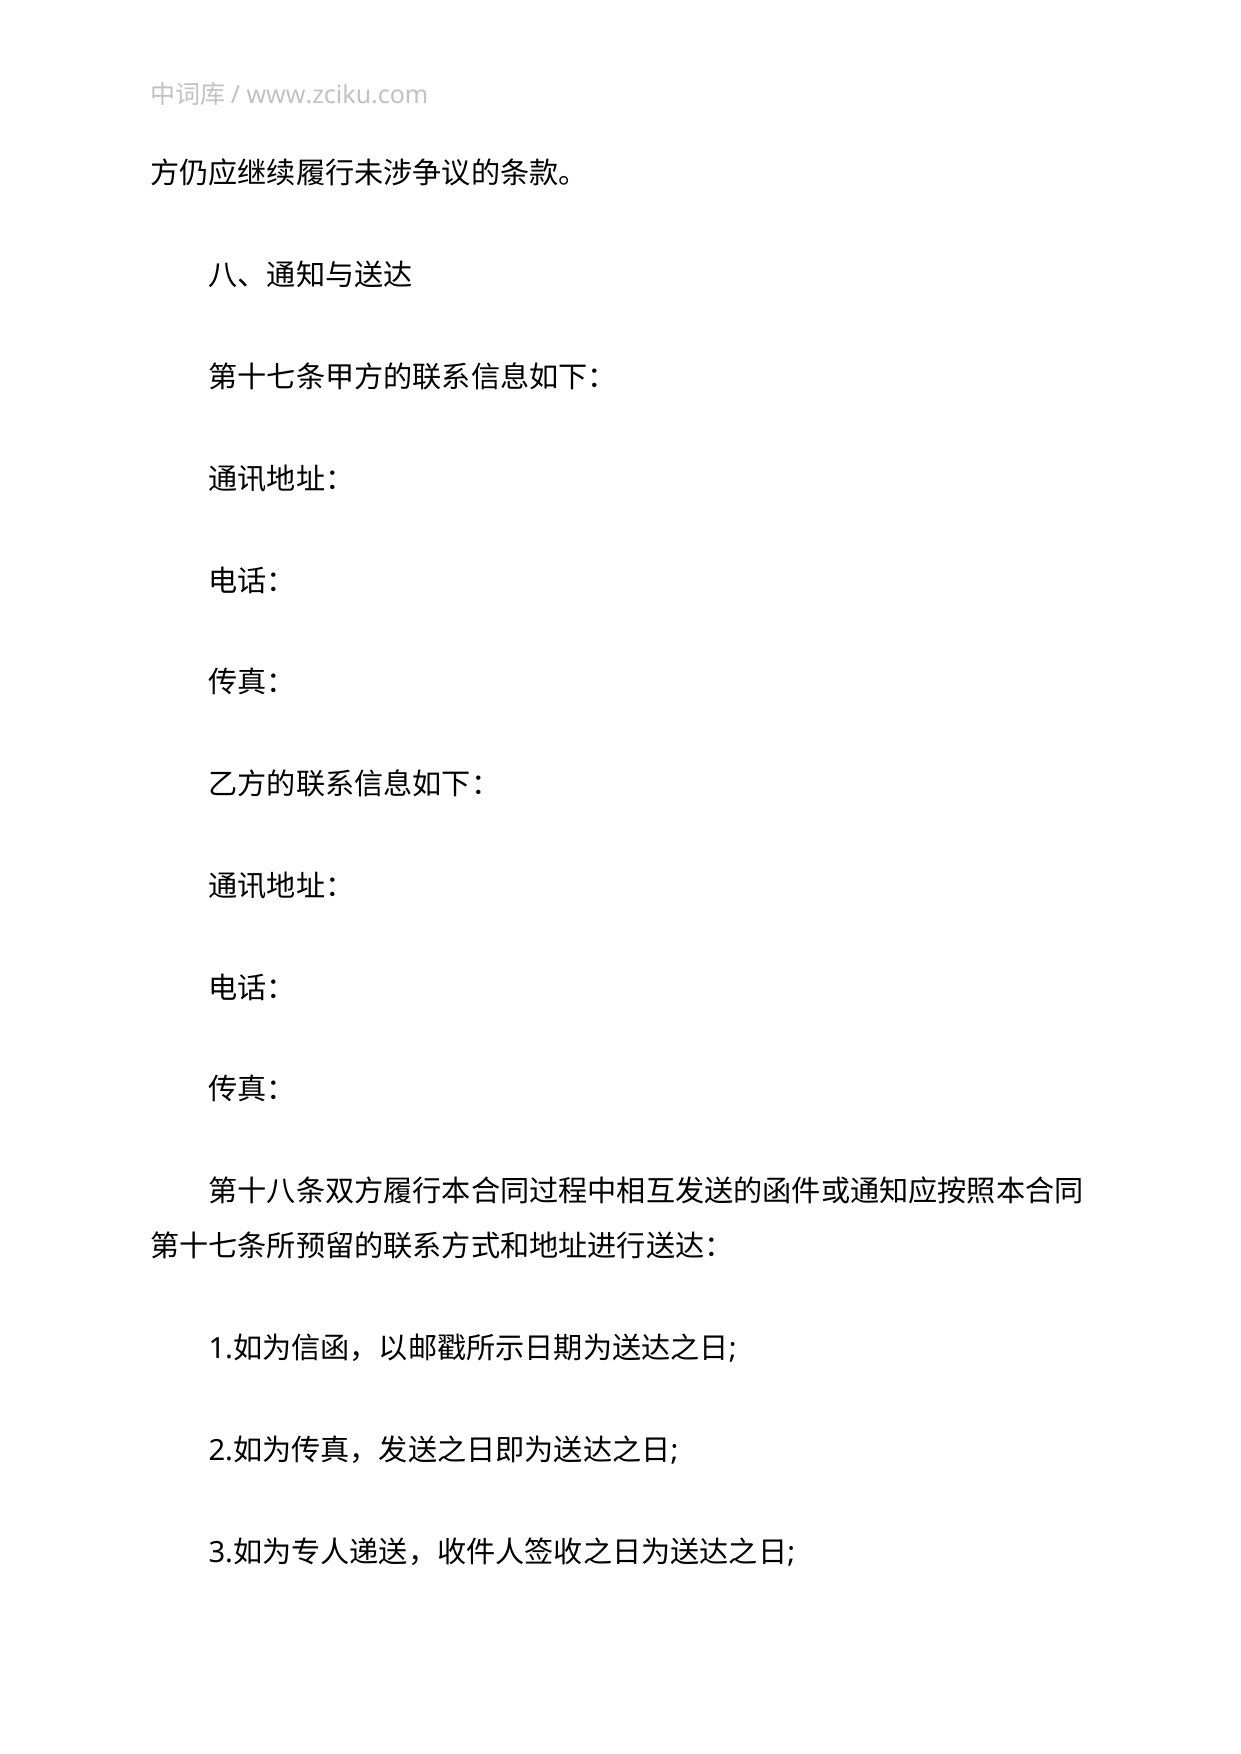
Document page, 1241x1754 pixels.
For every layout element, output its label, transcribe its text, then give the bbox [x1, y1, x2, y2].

text 八、通知与送达 [150, 252, 1090, 294]
text 3.如为专人递送，收件人签收之日为送达之日; [150, 1528, 1090, 1571]
text 电话： [150, 964, 1090, 1006]
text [150, 150, 1090, 192]
text 通讯地址： [150, 862, 1090, 905]
text 传真： [150, 1066, 1090, 1108]
text 乙方的联系信息如下： [150, 761, 1090, 803]
text 电话： [150, 557, 1090, 599]
text 第十七条甲方的联系信息如下： [150, 353, 1090, 396]
text 传真： [150, 659, 1090, 701]
text 1.如为信函，以邮戳所示日期为送达之日; [150, 1324, 1090, 1367]
text 通讯地址： [150, 455, 1090, 498]
text 2.如为传真，发送之日即为送达之日; [150, 1426, 1090, 1469]
text 第十八条双方履行本合同过程中相互发送的函件或通知应按照本合同第十七条所预留的联系方式和地址进行送达： [150, 1168, 1090, 1265]
